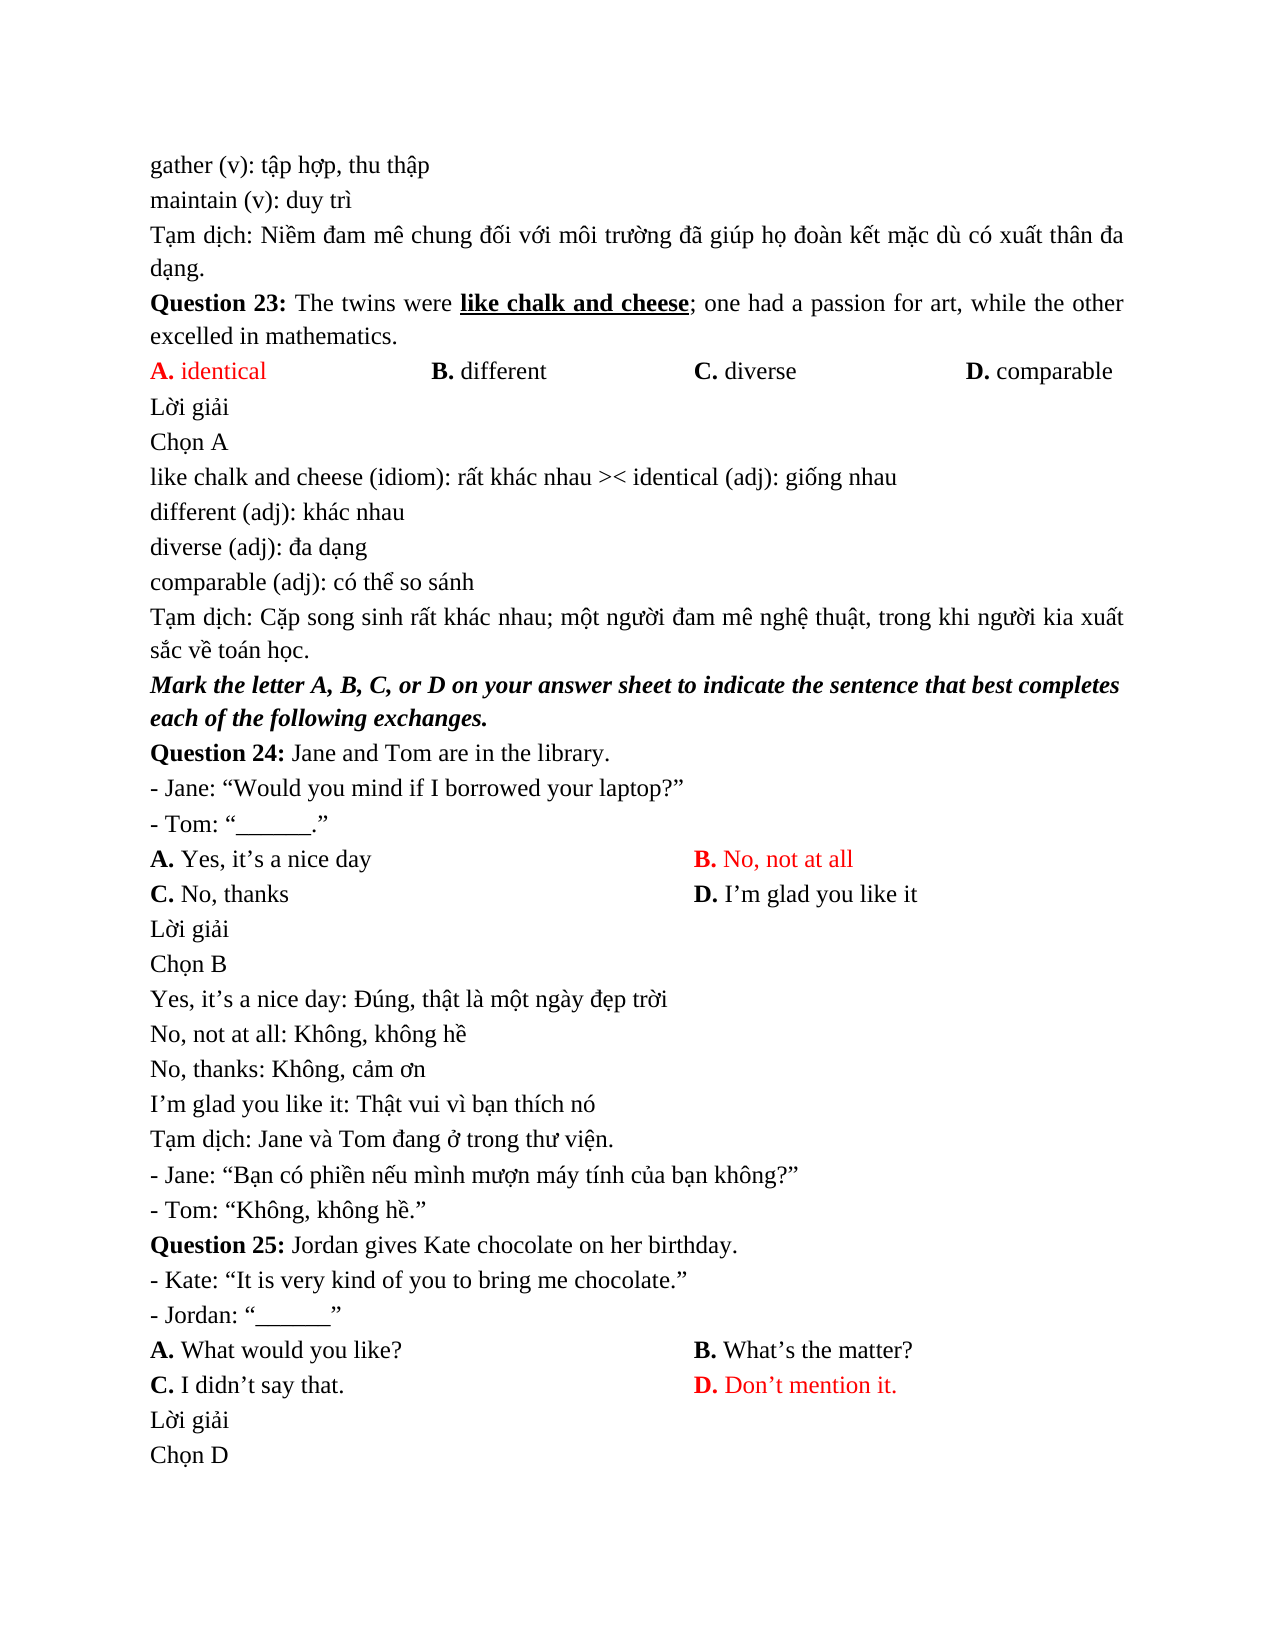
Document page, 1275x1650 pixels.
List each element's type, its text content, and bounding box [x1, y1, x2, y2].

text C. No, thanks D. I’m glad you like it [150, 879, 1125, 908]
text Lời giải [150, 914, 1125, 943]
text - Jane: “Bạn có phiền nếu mình mượn máy tính của bạn không?” [150, 1160, 1125, 1188]
text Tạm dịch: Jane và Tom đang ở trong thư viện. [150, 1124, 1125, 1153]
text Question 24: Jane and Tom are in the library. [150, 738, 1125, 767]
text No, not at all: Không, không hề [150, 1019, 1125, 1048]
text Yes, it’s a nice day: Đúng, thật là một ngày đẹp trời [150, 984, 1125, 1013]
text No, thanks: Không, cảm ơn [150, 1054, 1125, 1083]
text A. Yes, it’s a nice day B. No, not at all [150, 844, 1125, 872]
text - Tom: “______.” [150, 809, 1125, 837]
text comparable (adj): có thể so sánh [150, 567, 1125, 596]
text Tạm dịch: Niềm đam mê chung đối với môi trường đã giúp họ đoàn kết mặc dù có xuất thân đa dạng. [150, 220, 1125, 282]
text - Tom: “Không, không hề.” [150, 1195, 1125, 1223]
text maintain (v): duy trì [150, 185, 1125, 214]
text A. identical B. different C. diverse D. comparable [150, 356, 1125, 385]
text Chọn B [150, 949, 1125, 978]
text A. What would you like? B. What’s the matter? [150, 1335, 1125, 1364]
text Tạm dịch: Cặp song sinh rất khác nhau; một người đam mê nghệ thuật, trong khi người kia xuất sắc về toán học. [150, 602, 1125, 664]
text Mark the letter A, B, C, or D on your answer sheet to indicate the sentence that best completes each of the following exchanges. [150, 670, 1125, 732]
text Lời giải [150, 392, 1125, 420]
text Chọn A [150, 427, 1125, 455]
text C. I didn’t say that. D. Don’t mention it. [150, 1370, 1125, 1399]
text like chalk and cheese (idiom): rất khác nhau >< identical (adj): giống nhau [150, 462, 1125, 491]
text Lời giải [150, 1405, 1125, 1434]
text different (adj): khác nhau [150, 497, 1125, 526]
text diverse (adj): đa dạng [150, 532, 1125, 561]
text gather (v): tập hợp, thu thập [150, 150, 1125, 179]
text Chọn D [150, 1441, 1125, 1469]
text Question 25: Jordan gives Kate chocolate on her birthday. [150, 1230, 1125, 1259]
text Question 23: The twins were like chalk and cheese; one had a passion for art, while the other excelled in mathematics. [150, 288, 1125, 350]
text - Kate: “It is very kind of you to bring me chocolate.” [150, 1265, 1125, 1294]
text I’m glad you like it: Thật vui vì bạn thích nó [150, 1089, 1125, 1118]
text - Jane: “Would you mind if I borrowed your laptop?” [150, 773, 1125, 802]
text - Jordan: “______” [150, 1300, 1125, 1329]
